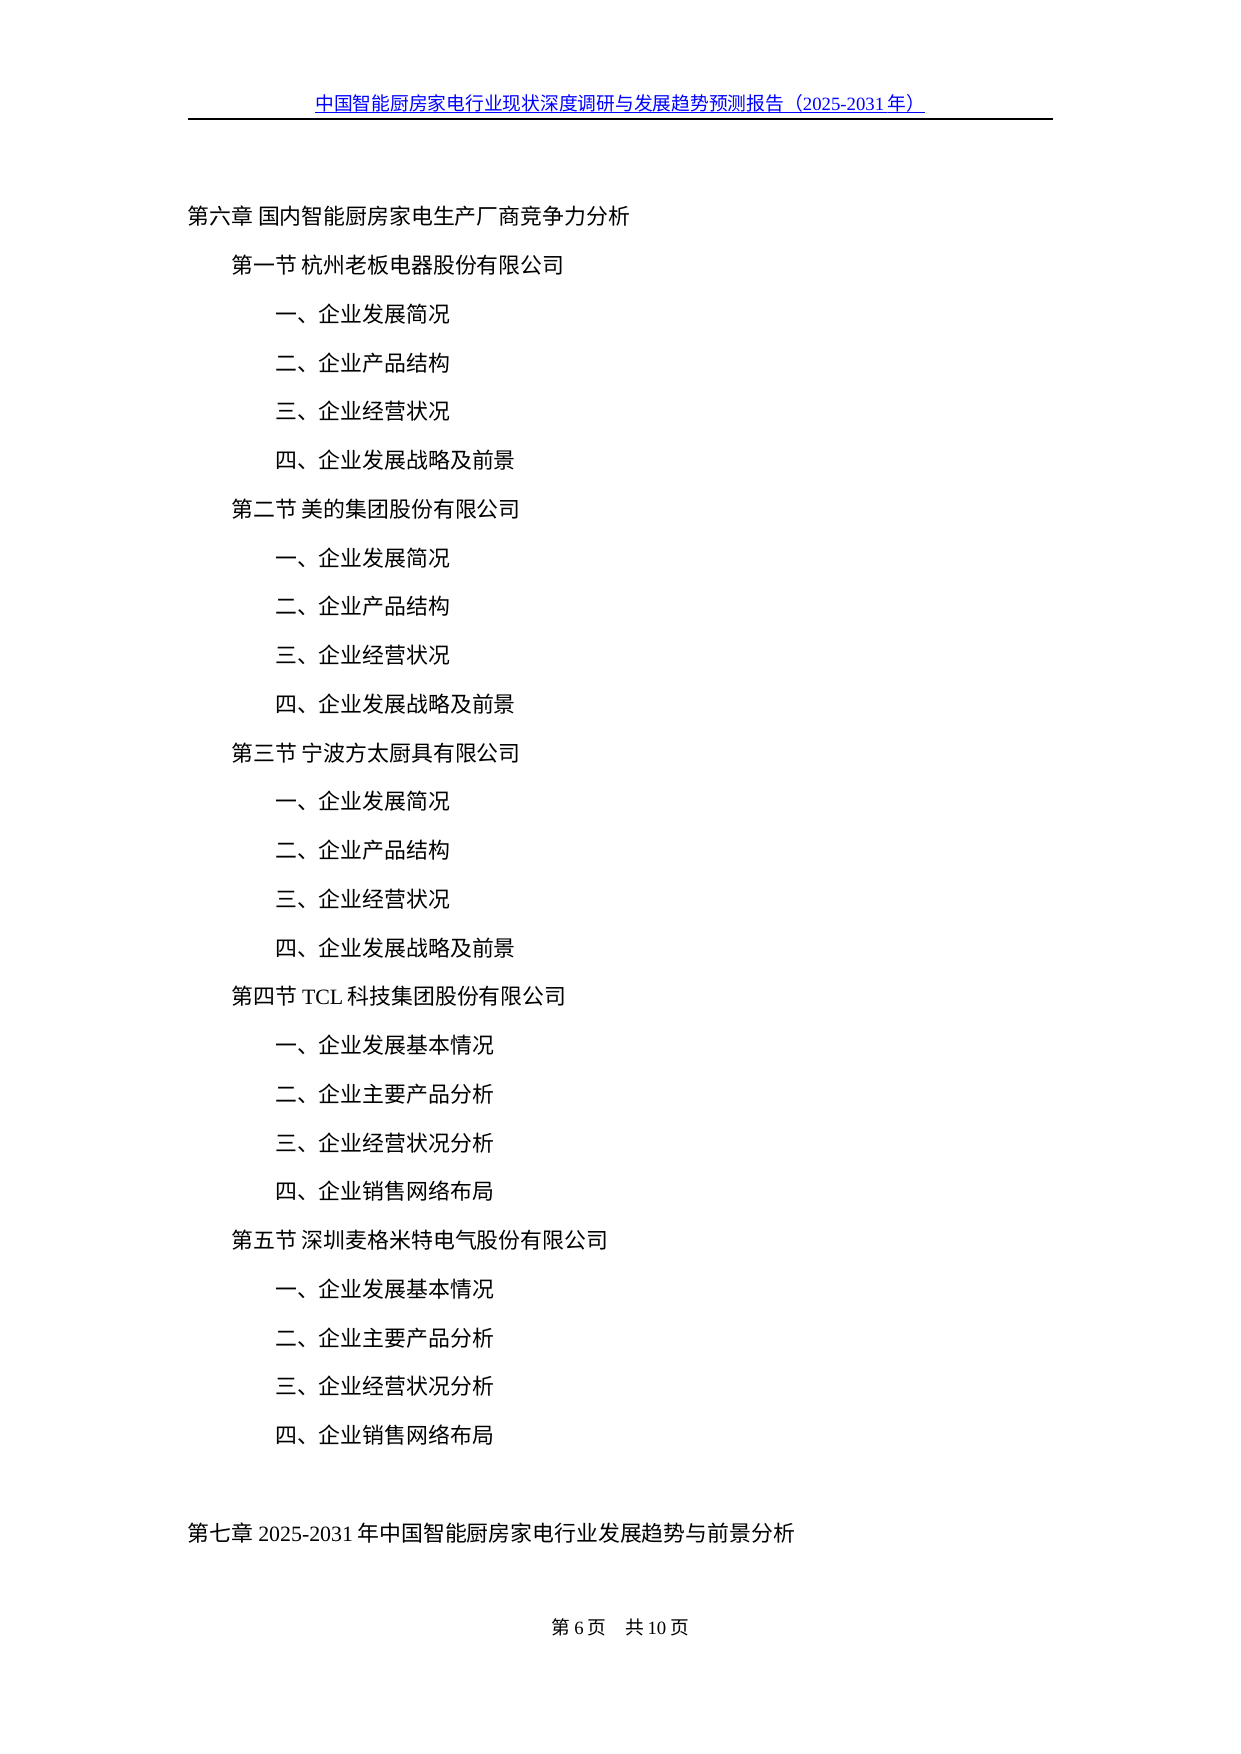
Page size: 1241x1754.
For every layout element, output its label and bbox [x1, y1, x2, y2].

text [187, 150, 1053, 1548]
